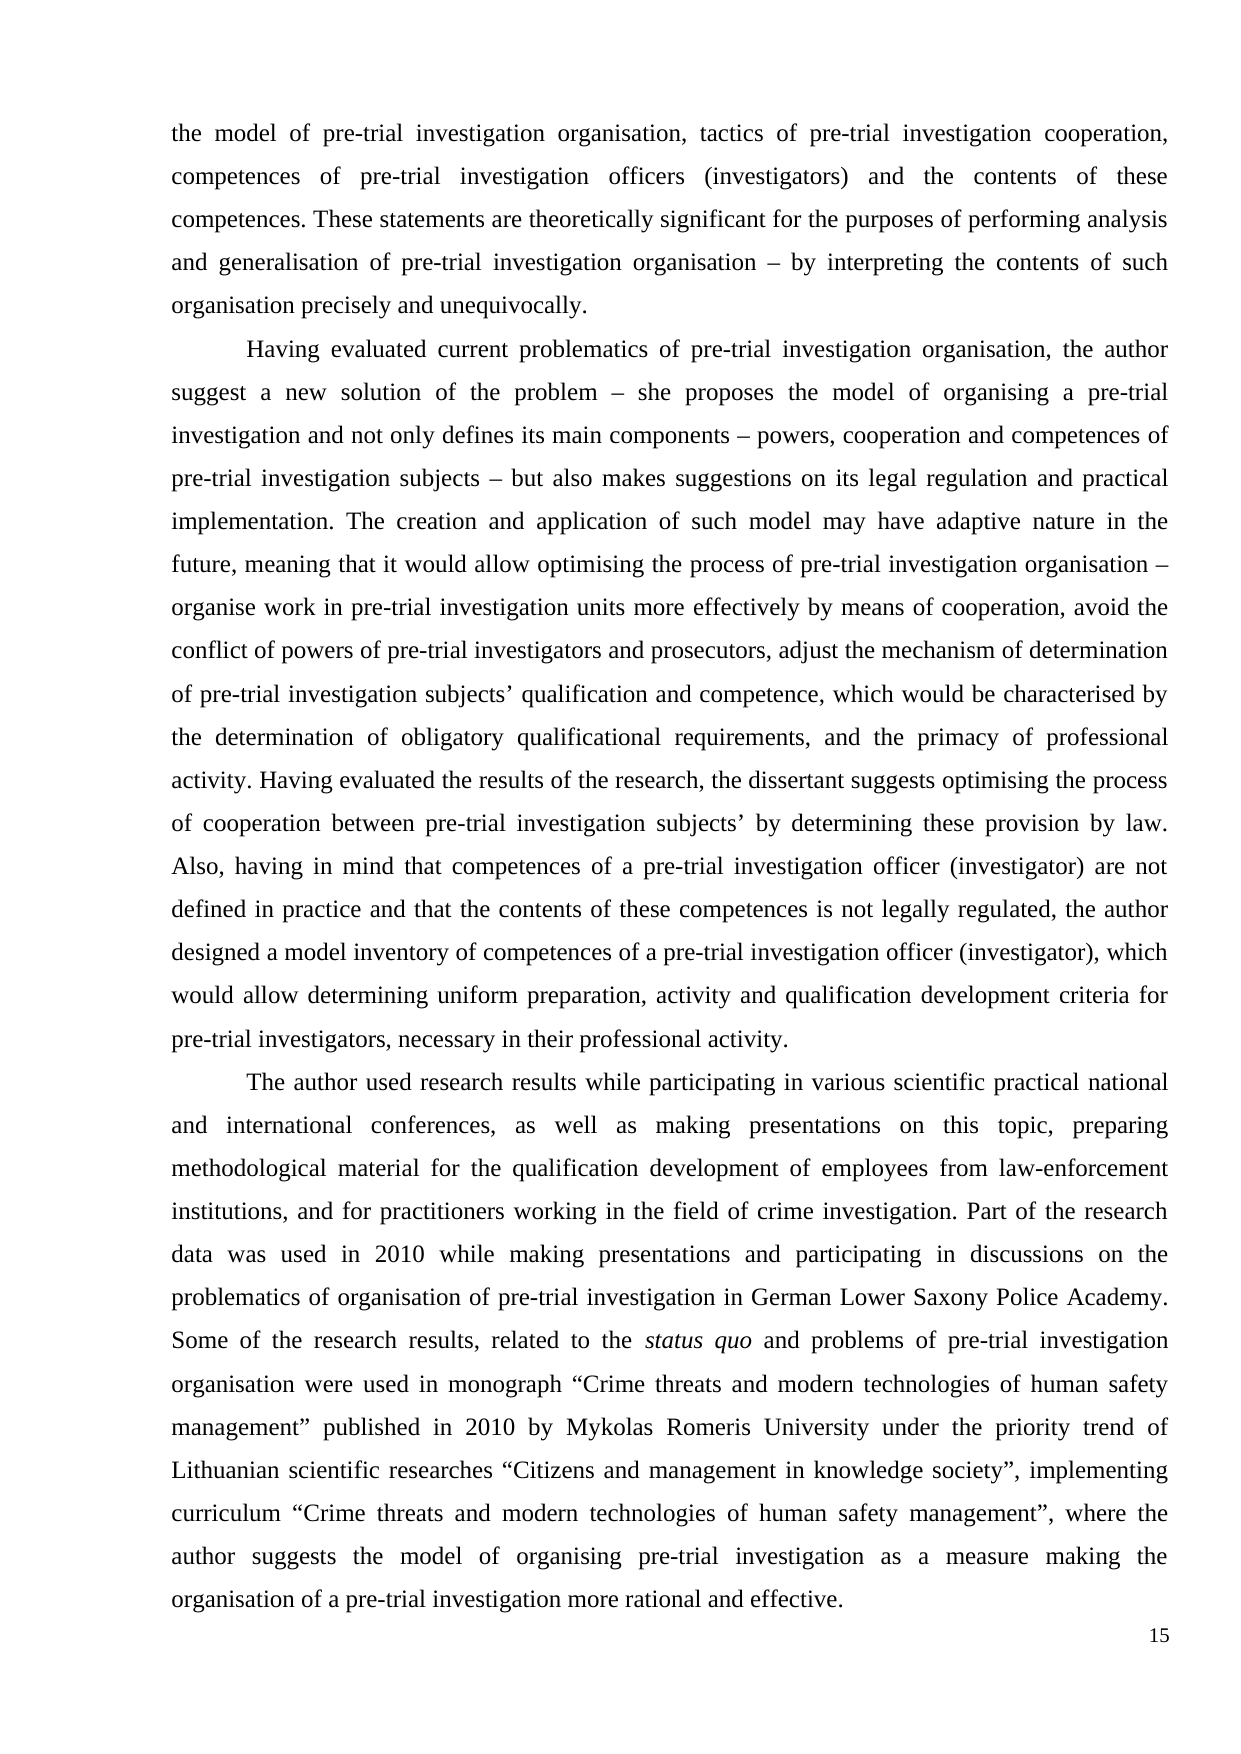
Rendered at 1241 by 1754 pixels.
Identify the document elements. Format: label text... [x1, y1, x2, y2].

text Having evaluated current problematics of pre-trial investigation organisation, the author suggest a new solution of the problem – she proposes the model of organising a pre-trial investigation and not only defines its main components – powers, cooperation and competences of pre-trial investigation subjects – but also makes suggestions on its legal regulation and practical implementation. The creation and application of such model may have adaptive nature in the future, meaning that it would allow optimising the process of pre-trial investigation organisation – organise work in pre-trial investigation units more effectively by means of cooperation, avoid the conflict of powers of pre-trial investigators and prosecutors, adjust the mechanism of determination of pre-trial investigation subjects’ qualification and competence, which would be characterised by the determination of obligatory qualificational requirements, and the primacy of professional activity. Having evaluated the results of the research, the dissertant suggests optimising the process of cooperation between pre-trial investigation subjects’ by determining these provision by law. Also, having in mind that competences of a pre-trial investigation officer (investigator) are not defined in practice and that the contents of these competences is not legally regulated, the author designed a model inventory of competences of a pre-trial investigation officer (investigator), which would allow determining uniform preparation, activity and qualification development criteria for pre-trial investigators, necessary in their professional activity. [171, 334, 1169, 1052]
text The author used research results while participating in various scientific practical national and international conferences, as well as making presentations on this topic, preparing methodological material for the qualification development of employees from law-enforcement institutions, and for practitioners working in the field of crime investigation. Part of the research data was used in 2010 while making presentations and participating in discussions on the problematics of organisation of pre-trial investigation in German Lower Saxony Police Academy. Some of the research results, related to the status quo and problems of pre-trial investigation organisation were used in monograph “Crime threats and modern technologies of human safety management” published in 2010 by Mykolas Romeris University under the priority trend of Lithuanian scientific researches “Citizens and management in knowledge society”, implementing curriculum “Crime threats and modern technologies of human safety management”, where the author suggests the model of organising pre-trial investigation as a measure making the organisation of a pre-trial investigation more rational and effective. [171, 1067, 1169, 1613]
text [171, 118, 1169, 319]
